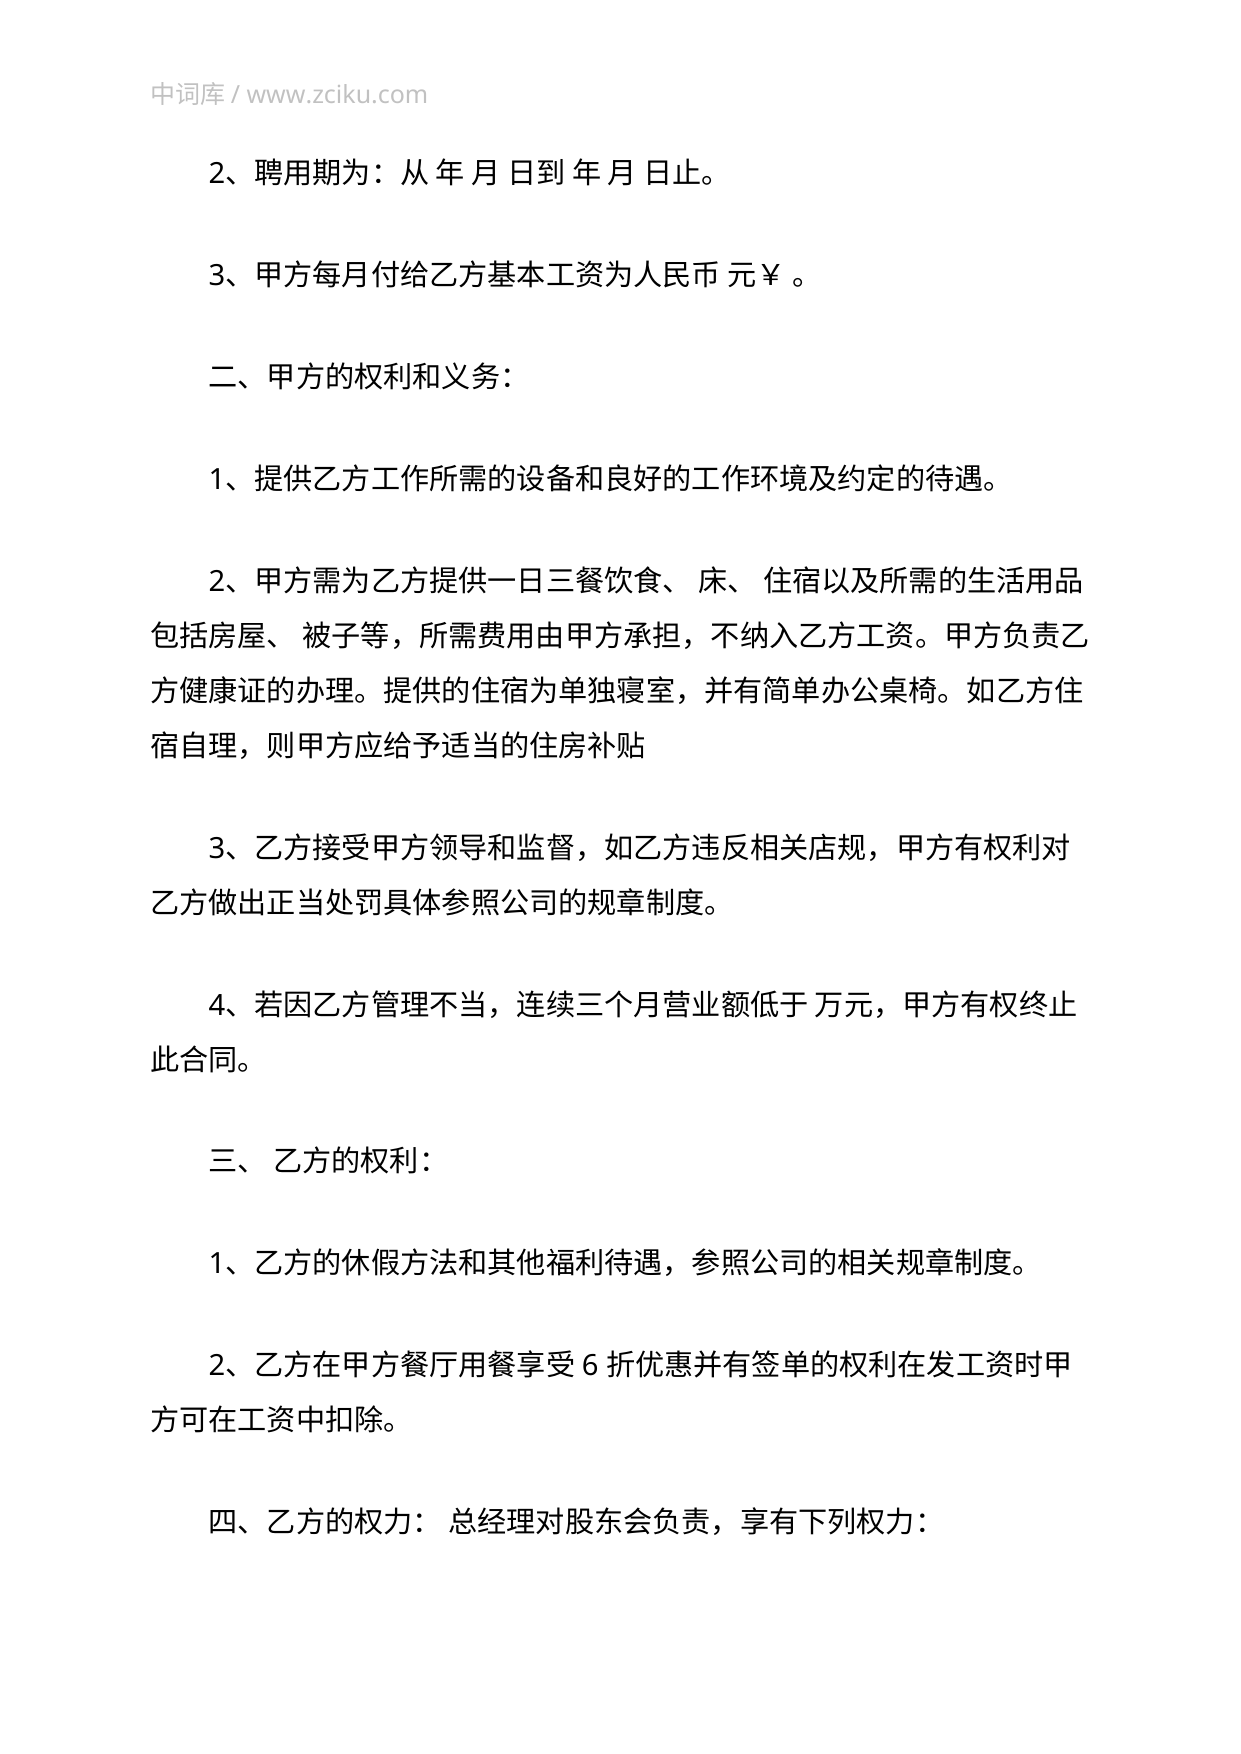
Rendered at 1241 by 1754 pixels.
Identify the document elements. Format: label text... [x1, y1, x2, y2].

text 2、聘用期为：从 年 月 日到 年 月 日止。 [150, 150, 1090, 192]
text 四、乙方的权力： 总经理对股东会负责，享有下列权力： [150, 1498, 1090, 1541]
text 1、提供乙方工作所需的设备和良好的工作环境及约定的待遇。 [150, 456, 1090, 498]
text 2、甲方需为乙方提供一日三餐饮食、 床、 住宿以及所需的生活用品包括房屋、 被子等，所需费用由甲方承担，不纳入乙方工资。甲方负责乙方健康证的办理。提供的住宿为单独寝室，并有简单办公桌椅。如乙方住宿自理，则甲方应给予适当的住房补贴 [150, 558, 1090, 765]
text 1、乙方的休假方法和其他福利待遇，参照公司的相关规章制度。 [150, 1239, 1090, 1282]
text 4、若因乙方管理不当，连续三个月营业额低于 万元，甲方有权终止此合同。 [150, 981, 1090, 1078]
text 三、 乙方的权利： [150, 1138, 1090, 1180]
text 2、乙方在甲方餐厅用餐享受 6 折优惠并有签单的权利在发工资时甲方可在工资中扣除。 [150, 1342, 1090, 1439]
text 3、乙方接受甲方领导和监督，如乙方违反相关店规，甲方有权利对乙方做出正当处罚具体参照公司的规章制度。 [150, 824, 1090, 922]
text 3、甲方每月付给乙方基本工资为人民币 元￥ 。 [150, 252, 1090, 294]
text 二、甲方的权利和义务： [150, 354, 1090, 396]
